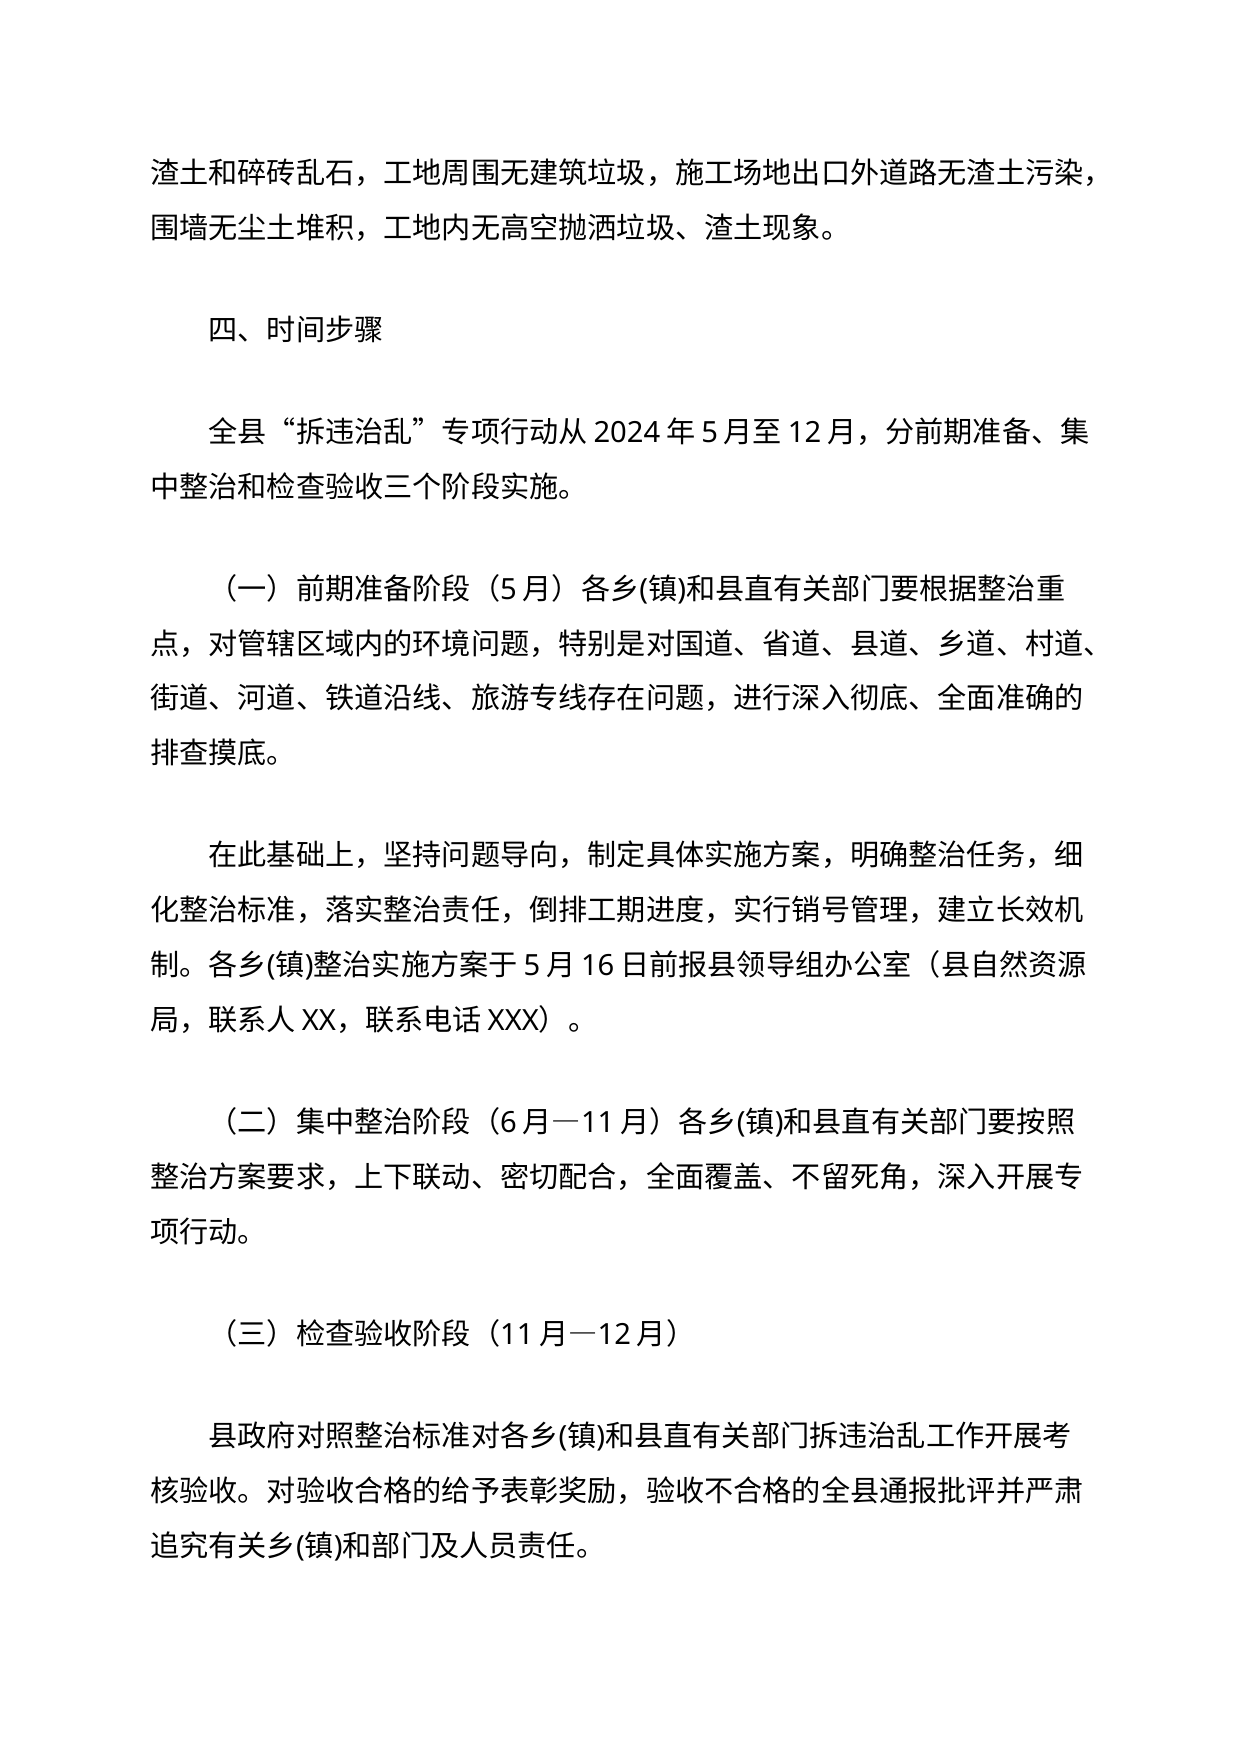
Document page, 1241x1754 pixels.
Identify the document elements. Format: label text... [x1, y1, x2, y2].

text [150, 150, 1090, 247]
text （三）检查验收阶段（11月—12月） [150, 1310, 1090, 1353]
text 四、时间步骤 [150, 307, 1090, 349]
text 县政府对照整治标准对各乡(镇)和县直有关部门拆违治乱工作开展考核验收。对验收合格的给予表彰奖励，验收不合格的全县通报批评并严肃追究有关乡(镇)和部门及人员责任。 [150, 1412, 1090, 1564]
text 全县“拆违治乱”专项行动从2024年5月至12月，分前期准备、集中整治和检查验收三个阶段实施。 [150, 408, 1090, 506]
text （一）前期准备阶段（5月）各乡(镇)和县直有关部门要根据整治重点，对管辖区域内的环境问题，特别是对国道、省道、县道、乡道、村道、街道、河道、铁道沿线、旅游专线存在问题，进行深入彻底、全面准确的排查摸底。 [150, 565, 1090, 772]
text （二）集中整治阶段（6月—11月）各乡(镇)和县直有关部门要按照整治方案要求，上下联动、密切配合，全面覆盖、不留死角，深入开展专项行动。 [150, 1098, 1090, 1251]
text 在此基础上，坚持问题导向，制定具体实施方案，明确整治任务，细化整治标准，落实整治责任，倒排工期进度，实行销号管理，建立长效机制。各乡(镇)整治实施方案于5月16日前报县领导组办公室（县自然资源局，联系人XX，联系电话XXX）。 [150, 832, 1090, 1039]
